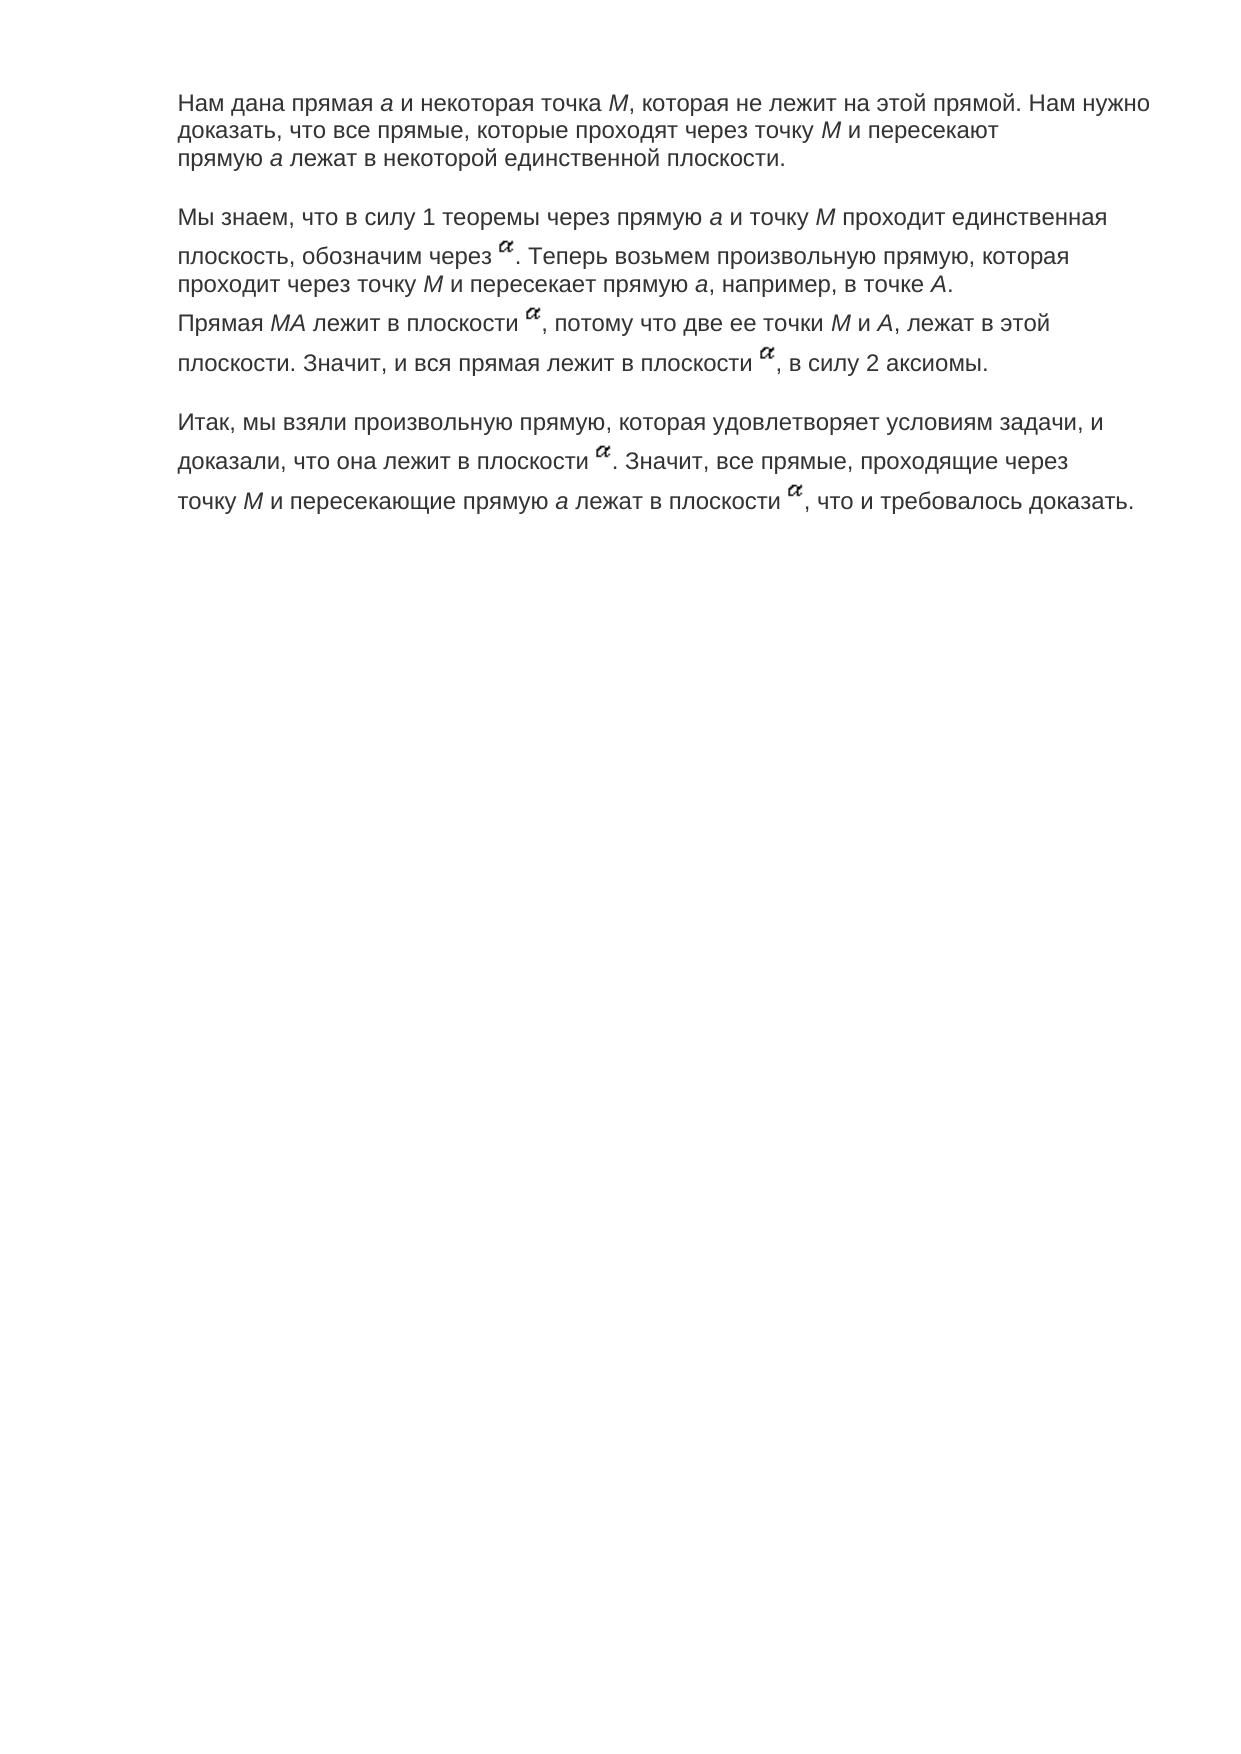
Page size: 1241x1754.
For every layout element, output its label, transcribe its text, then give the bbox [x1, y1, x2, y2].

text Мы знаем, что в силу 1 теоремы через прямую а и точку М проходит единственная плоскость, обозначим через . Теперь возьмем произвольную прямую, которая проходит через точку М и пересекает прямую а, например, в точке А. Прямая МА лежит в плоскости , потому что две ее точки М и А, лежат в этой плоскости. Значит, и вся прямая лежит в плоскости , в силу 2 аксиомы. [177, 203, 1152, 376]
text Нам дана прямая а и некоторая точка М, которая не лежит на этой прямой. Нам нужно доказать, что все прямые, которые проходят через точку М и пересекают прямую а лежат в некоторой единственной плоскости. [177, 89, 1152, 171]
picture [759, 336, 776, 372]
picture [525, 297, 542, 332]
picture [498, 230, 515, 265]
picture [787, 474, 804, 509]
picture [596, 435, 612, 470]
text Итак, мы взяли произвольную прямую, которая удовлетворяет условиям задачи, и доказали, что она лежит в плоскости . Значит, все прямые, проходящие через точку М и пересекающие прямую а лежат в плоскости , что и требовалось доказать. [177, 408, 1152, 514]
